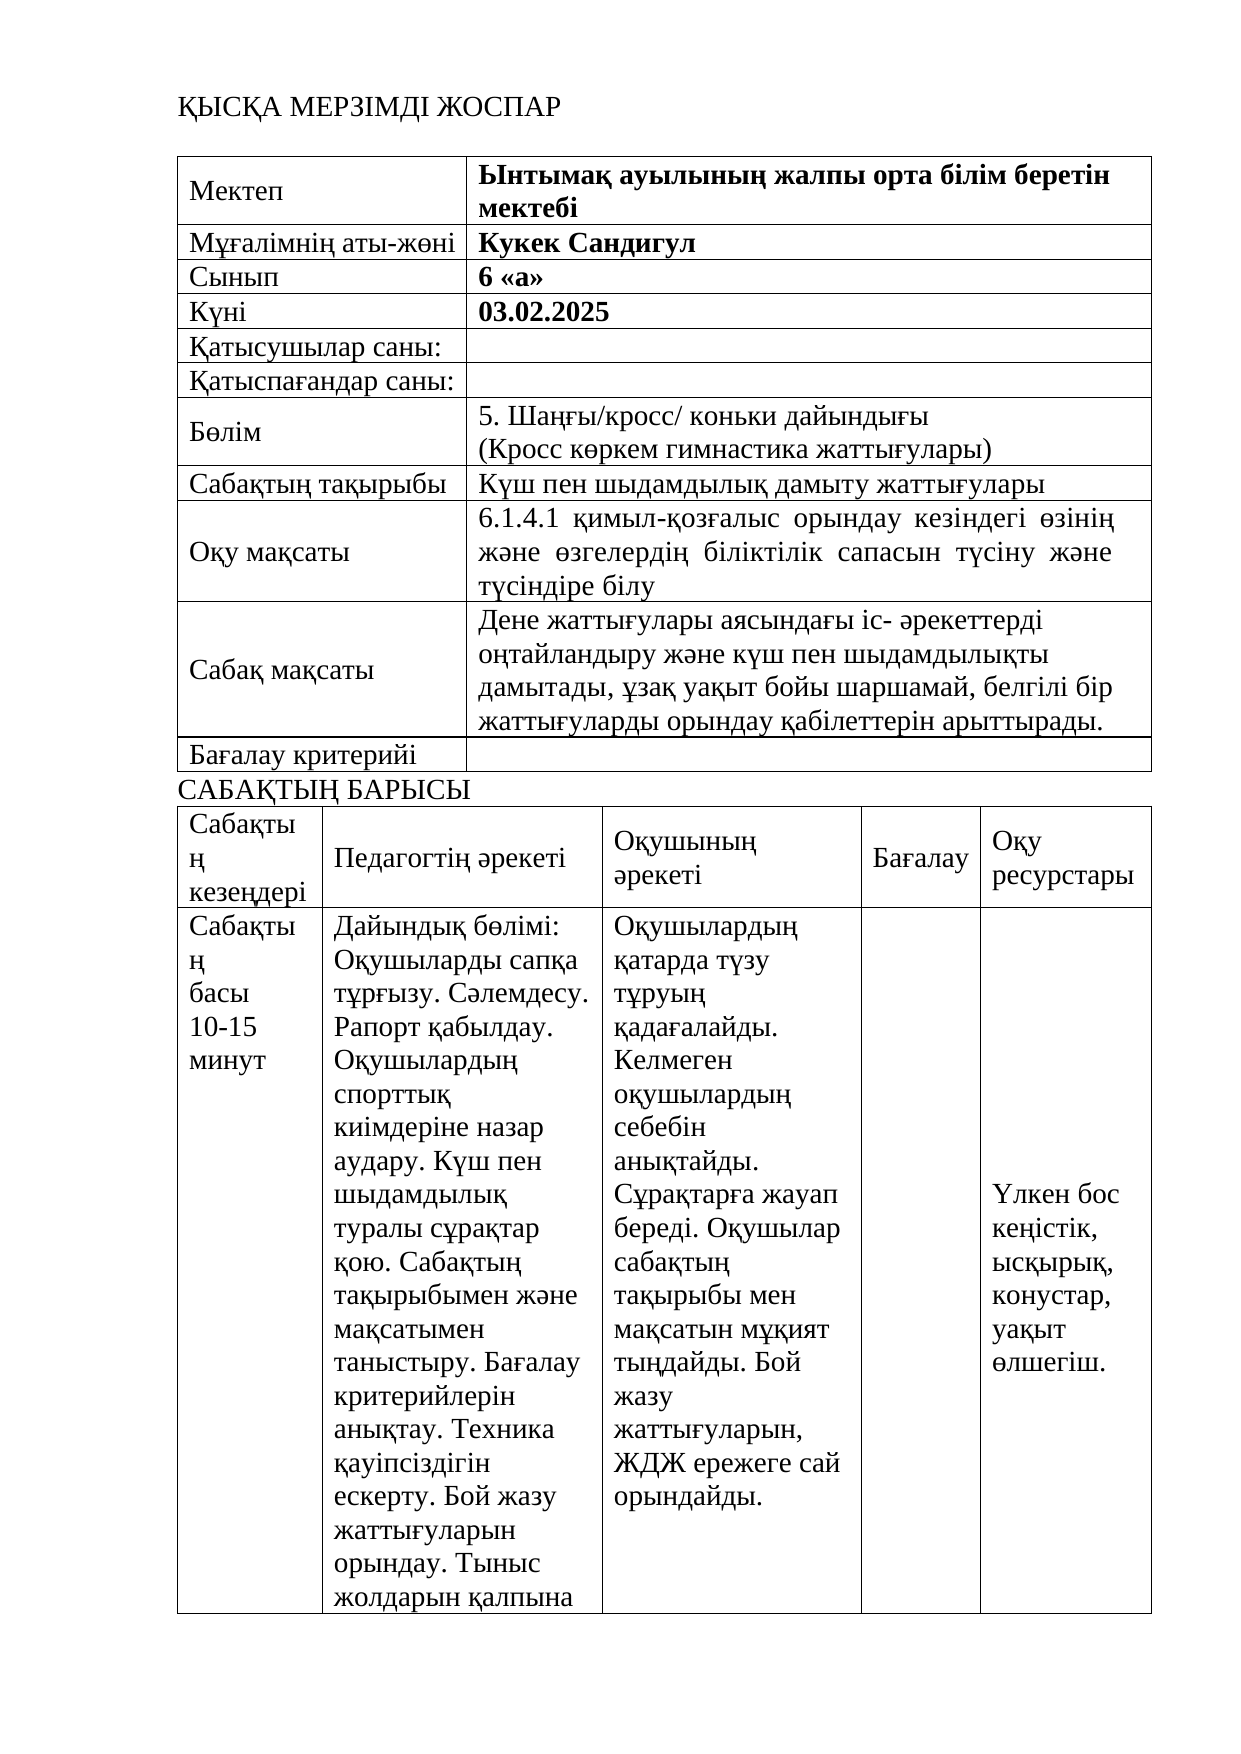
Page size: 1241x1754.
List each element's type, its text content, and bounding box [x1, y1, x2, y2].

table_cell Дене жаттығулары аясындағы іс- әрекеттерді оңтайландыру және күш пен шыдамдылықты дамытады, ұзақ уақыт бойы шаршамай, белгілі бір жаттығуларды орындау қабілеттерін арыттырады. [467, 602, 1151, 736]
table_cell 5. Шаңғы/кросс/ коньки дайындығы (Кросс көркем гимнастика жаттығулары) [467, 398, 1151, 465]
table_cell Күш пен шыдамдылық дамыту жаттығулары [467, 466, 1151, 499]
table_cell Сабақтың тақырыбы [178, 466, 466, 499]
table_cell [467, 329, 1151, 362]
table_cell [323, 908, 602, 1613]
table_cell Қатыспағандар саны: [178, 363, 466, 397]
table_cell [603, 908, 861, 1613]
table_cell Кукек Сандигул [467, 225, 1151, 258]
table_cell [862, 908, 980, 1613]
table_cell Қатысушылар саны: [178, 329, 466, 362]
table_cell Күні [178, 294, 466, 328]
table_cell 03.02.2025 [467, 294, 1151, 328]
table_header Педагогтің әрекеті [323, 807, 602, 907]
table_cell Сабақ мақсаты [178, 602, 466, 736]
table_cell Мұғалімнің аты-жөні [178, 225, 466, 258]
table_cell Бағалау критерийі [178, 738, 466, 771]
table_cell [467, 363, 1151, 397]
table_header Бағалау [862, 807, 980, 907]
table_cell Оқу мақсаты [178, 501, 466, 601]
table_header Мектеп [178, 157, 466, 224]
table_cell Бөлім [178, 398, 466, 465]
text САБАҚТЫҢ БАРЫСЫ [177, 772, 1152, 806]
table_header Ынтымақ ауылының жалпы орта білім беретін мектебі [467, 157, 1151, 224]
table_cell 6 «а» [467, 260, 1151, 293]
table_cell 6.1.4.1 қимыл-қозғалыс орындау кезіндегі өзінің және өзгелердің біліктілік сапасын түсіну және түсіндіре білу [467, 501, 1151, 601]
table_header Оқушының әрекеті [603, 807, 861, 907]
table_header Оқу ресурстары [981, 807, 1151, 907]
table_header Сабақтың кезеңдері [178, 807, 322, 907]
text ҚЫСҚА МЕРЗІМДІ ЖОСПАР [177, 89, 1152, 122]
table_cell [981, 908, 1151, 1613]
table_cell Сынып [178, 260, 466, 293]
table_cell [467, 738, 1151, 771]
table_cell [178, 908, 322, 1613]
